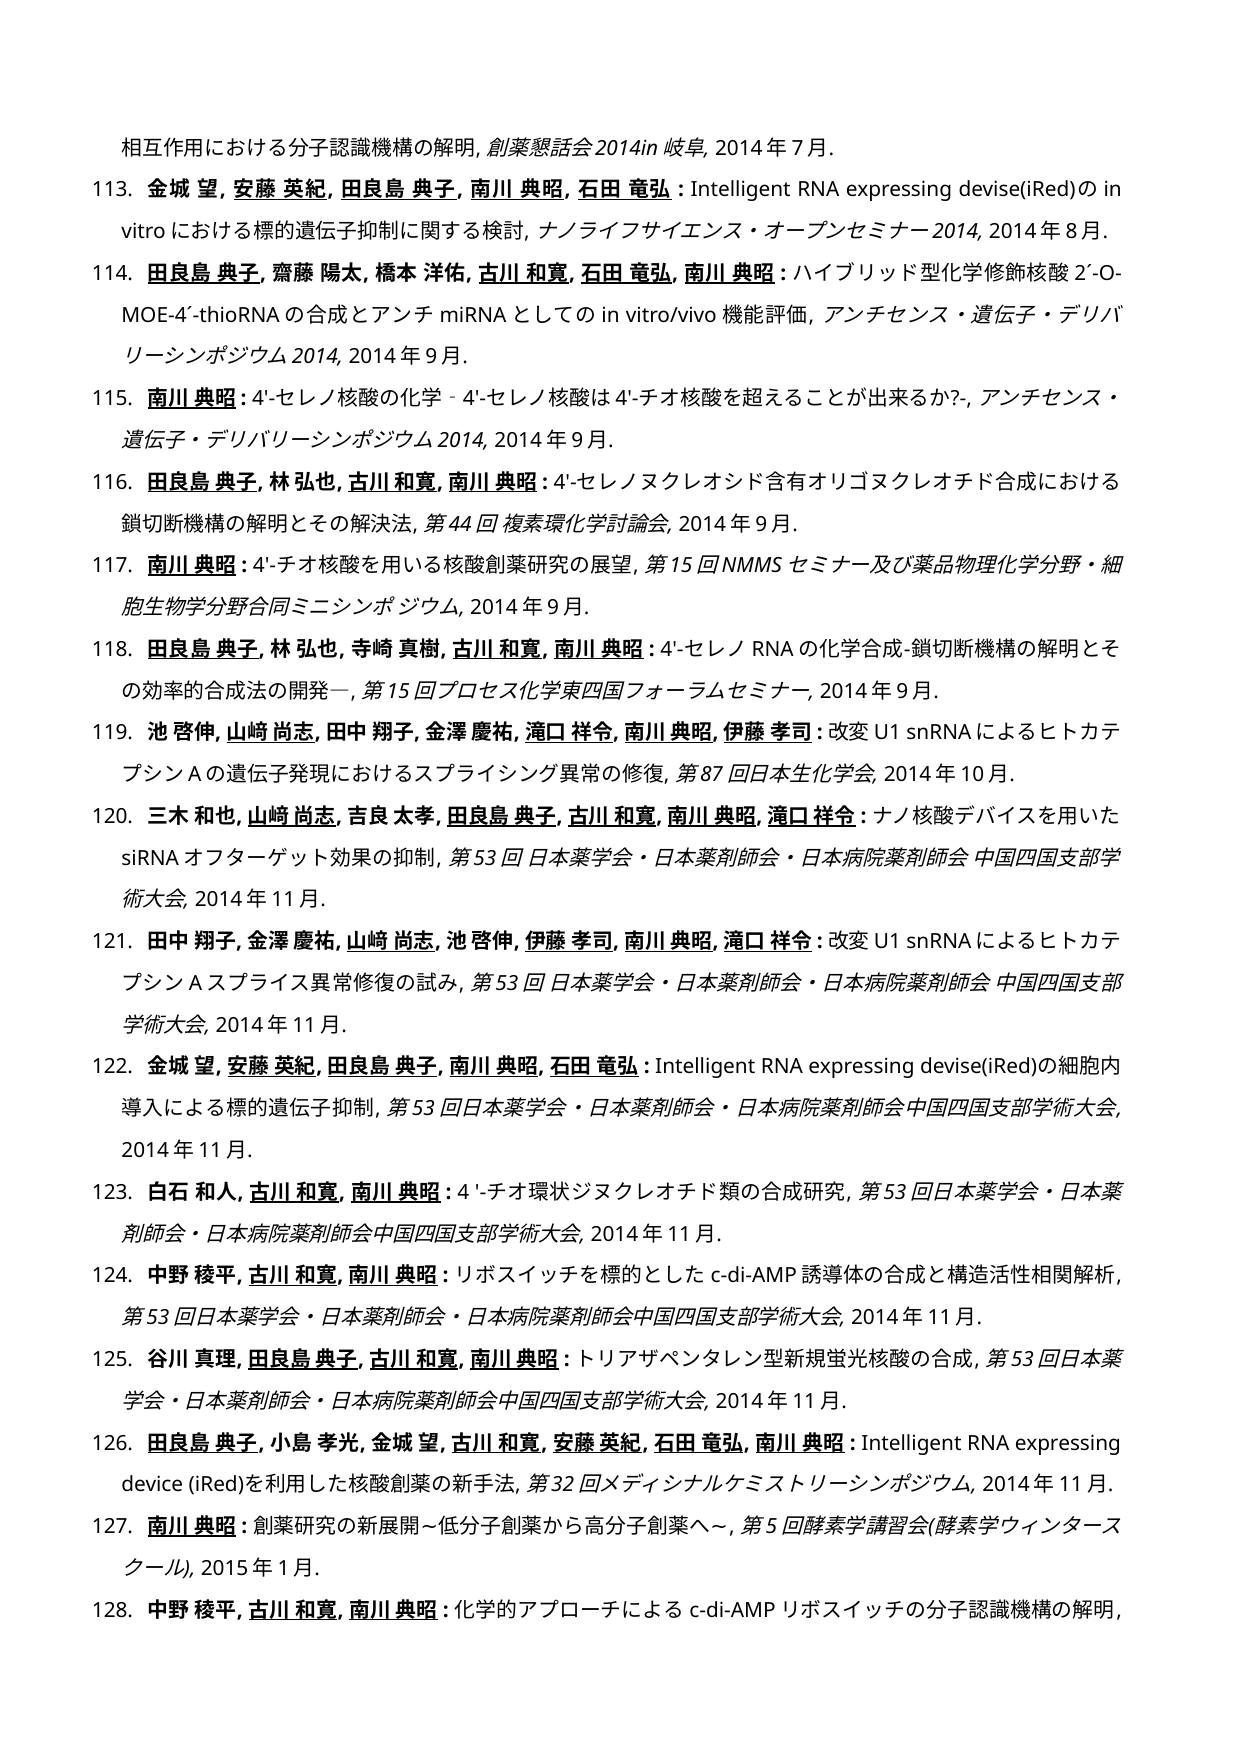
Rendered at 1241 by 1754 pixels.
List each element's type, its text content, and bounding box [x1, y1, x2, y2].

list 池 啓伸, 山﨑 尚志, 田中 翔子, 金澤 慶祐, 滝口 祥令, 南川 典昭, 伊藤 孝司 : 改変U1 snRNAによるヒトカテプシンAの遺伝子発現におけるスプライシング異常の修復, 第87回日本生化学会, 2014年10月. [92, 710, 1122, 793]
list 白石 和人, 古川 和寛, 南川 典昭 : 4 '-チオ環状ジヌクレオチド類の合成研究, 第53回日本薬学会・日本薬剤師会・日本病院薬剤師会中国四国支部学術大会, 2014年11月. [92, 1169, 1122, 1253]
list 中野 稜平, 古川 和寛, 南川 典昭 : リボスイッチを標的としたc-di-AMP誘導体の合成と構造活性相関解析, 第53回日本薬学会・日本薬剤師会・日本病院薬剤師会中国四国支部学術大会, 2014年11月. [92, 1253, 1122, 1336]
list 田良島 典子, 齋藤 陽太, 橋本 洋佑, 古川 和寛, 石田 竜弘, 南川 典昭 : ハイブリッド型化学修飾核酸2´-O-MOE-4´-thioRNAの合成とアンチmiRNAとしてのin vitro/vivo機能評価, アンチセンス・遺伝子・デリバリーシンポジウム2014, 2014年9月. [92, 250, 1122, 376]
list 谷川 真理, 田良島 典子, 古川 和寛, 南川 典昭 : トリアザペンタレン型新規蛍光核酸の合成, 第53回日本薬学会・日本薬剤師会・日本病院薬剤師会中国四国支部学術大会, 2014年11月. [92, 1336, 1122, 1420]
list 金城 望, 安藤 英紀, 田良島 典子, 南川 典昭, 石田 竜弘 : Intelligent RNA expressing devise(iRed)の細胞内導入による標的遺伝子抑制, 第53回日本薬学会・日本薬剤師会・日本病院薬剤師会中国四国支部学術大会, 2014年11月. [92, 1044, 1122, 1169]
list 南川 典昭 : 4'-セレノ核酸の化学‐4'-セレノ核酸は4'-チオ核酸を超えることが出来るか?‐, アンチセンス・遺伝子・デリバリーシンポジウム2014, 2014年9月. [92, 376, 1122, 459]
list 金城 望, 安藤 英紀, 田良島 典子, 南川 典昭, 石田 竜弘 : Intelligent RNA expressing devise(iRed)のin vitroにおける標的遺伝子抑制に関する検討, ナノライフサイエンス・オープンセミナー2014, 2014年8月. [92, 167, 1122, 250]
list 南川 典昭 : 4'-チオ核酸を用いる核酸創薬研究の展望, 第15回NMMSセミナー及び薬品物理化学分野・細胞生物学分野合同ミニシンポ ジウム, 2014年9月. [92, 543, 1122, 626]
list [92, 1587, 1122, 1629]
list 三木 和也, 山﨑 尚志, 吉良 太孝, 田良島 典子, 古川 和寛, 南川 典昭, 滝口 祥令 : ナノ核酸デバイスを用いたsiRNAオフターゲット効果の抑制, 第53回 日本薬学会・日本薬剤師会・日本病院薬剤師会 中国四国支部学術大会, 2014年11月. [92, 793, 1122, 919]
list 田良島 典子, 小島 孝光, 金城 望, 古川 和寛, 安藤 英紀, 石田 竜弘, 南川 典昭 : Intelligent RNA expressing device (iRed)を利用した核酸創薬の新手法, 第32回メディシナルケミストリーシンポジウム, 2014年11月. [92, 1420, 1122, 1503]
list 南川 典昭 : 創薬研究の新展開∼低分子創薬から高分子創薬へ∼, 第5回酵素学講習会(酵素学ウィンタースクール), 2015年1月. [92, 1503, 1122, 1587]
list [92, 125, 1122, 167]
list 田良島 典子, 林 弘也, 古川 和寛, 南川 典昭 : 4'-セレノヌクレオシド含有オリゴヌクレオチド合成における鎖切断機構の解明とその解決法, 第44回 複素環化学討論会, 2014年9月. [92, 459, 1122, 543]
list 田良島 典子, 林 弘也, 寺崎 真樹, 古川 和寛, 南川 典昭 : 4'-セレノRNAの化学合成-鎖切断機構の解明とその効率的合成法の開発―, 第15回プロセス化学東四国フォーラムセミナー, 2014年9月. [92, 626, 1122, 710]
list 田中 翔子, 金澤 慶祐, 山﨑 尚志, 池 啓伸, 伊藤 孝司, 南川 典昭, 滝口 祥令 : 改変U1 snRNAによるヒトカテプシンAスプライス異常修復の試み, 第53回 日本薬学会・日本薬剤師会・日本病院薬剤師会 中国四国支部学術大会, 2014年11月. [92, 919, 1122, 1044]
